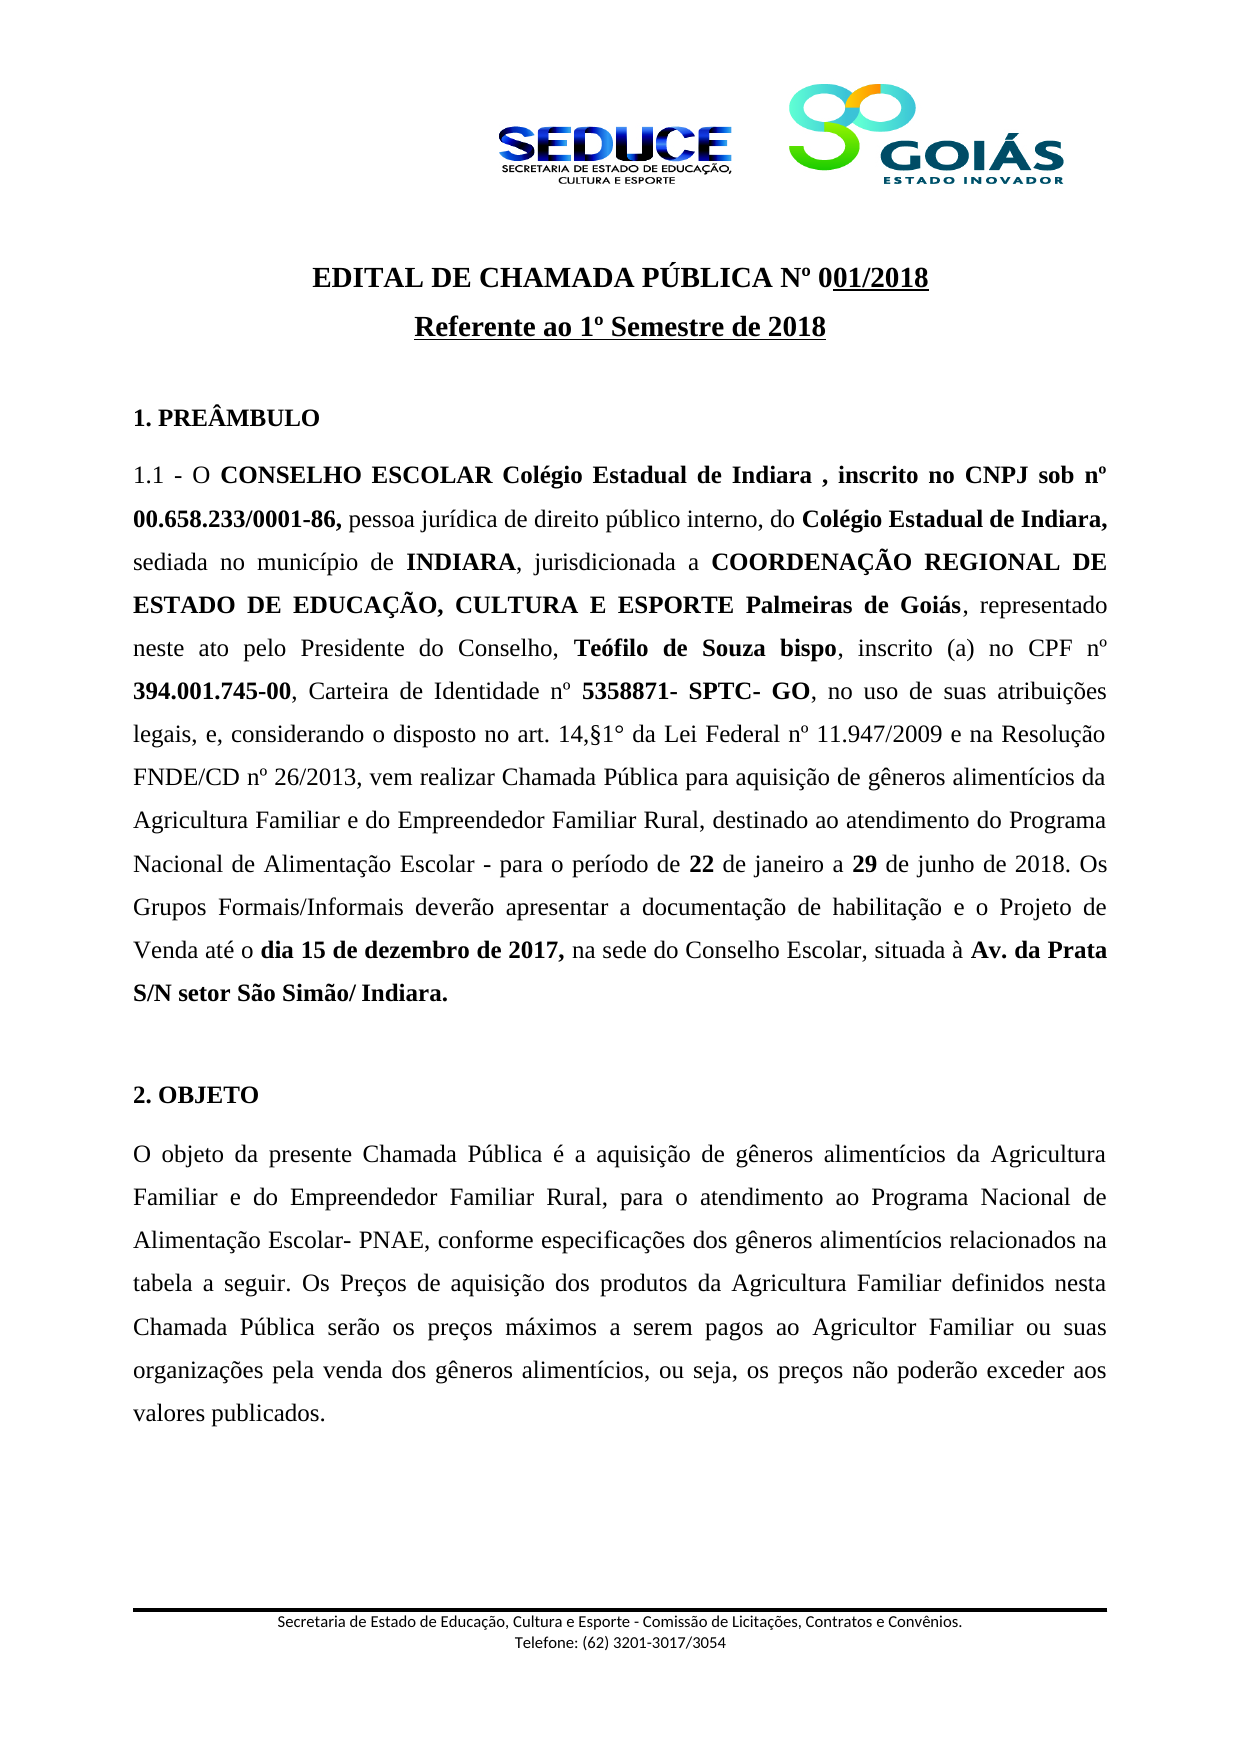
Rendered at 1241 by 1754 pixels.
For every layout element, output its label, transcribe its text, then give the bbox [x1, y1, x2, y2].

text Referente ao 1º Semestre de 2018 [133, 309, 1107, 343]
text 2. OBJETO [133, 1080, 1107, 1109]
text O objeto da presente Chamada Pública é a aquisição de gêneros alimentícios da Agricultura Familiar e do Empreendedor Familiar Rural, para o atendimento ao Programa Nacional de Alimentação Escolar- PNAE, conforme especificações dos gêneros alimentícios relacionados na tabela a seguir. Os Preços de aquisição dos produtos da Agricultura Familiar definidos nesta Chamada Pública serão os preços máximos a serem pagos ao Agricultor Familiar ou suas organizações pela venda dos gêneros alimentícios, ou seja, os preços não poderão exceder aos valores publicados. [133, 1139, 1107, 1427]
text 1.1 - O CONSELHO ESCOLAR Colégio Estadual de Indiara , inscrito no CNPJ sob nº 00.658.233/0001-86, pessoa jurídica de direito público interno, do Colégio Estadual de Indiara, sediada no município de INDIARA, jurisdicionada a COORDENAÇÃO REGIONAL DE ESTADO DE EDUCAÇÃO, CULTURA E ESPORTE Palmeiras de Goiás, representado neste ato pelo Presidente do Conselho, Teófilo de Souza bispo, inscrito (a) no CPF nº 394.001.745-00, Carteira de Identidade nº 5358871- SPTC- GO, no uso de suas atribuições legais, e, considerando o disposto no art. 14,§1° da Lei Federal nº 11.947/2009 e na Resolução FNDE/CD nº 26/2013, vem realizar Chamada Pública para aquisição de gêneros alimentícios da Agricultura Familiar e do Empreendedor Familiar Rural, destinado ao atendimento do Programa Nacional de Alimentação Escolar - para o período de 22 de janeiro a 29 de junho de 2018. Os Grupos Formais/Informais deverão apresentar a documentação de habilitação e o Projeto de Venda até o dia 15 de dezembro de 2017, na sede do Conselho Escolar, situada à Av. da Prata S/N setor São Simão/ Indiara. [133, 461, 1107, 1007]
text 1. PREÂMBULO [133, 403, 1107, 432]
picture [477, 73, 1108, 212]
text EDITAL DE CHAMADA PÚBLICA Nº 001/2018 [133, 260, 1107, 294]
